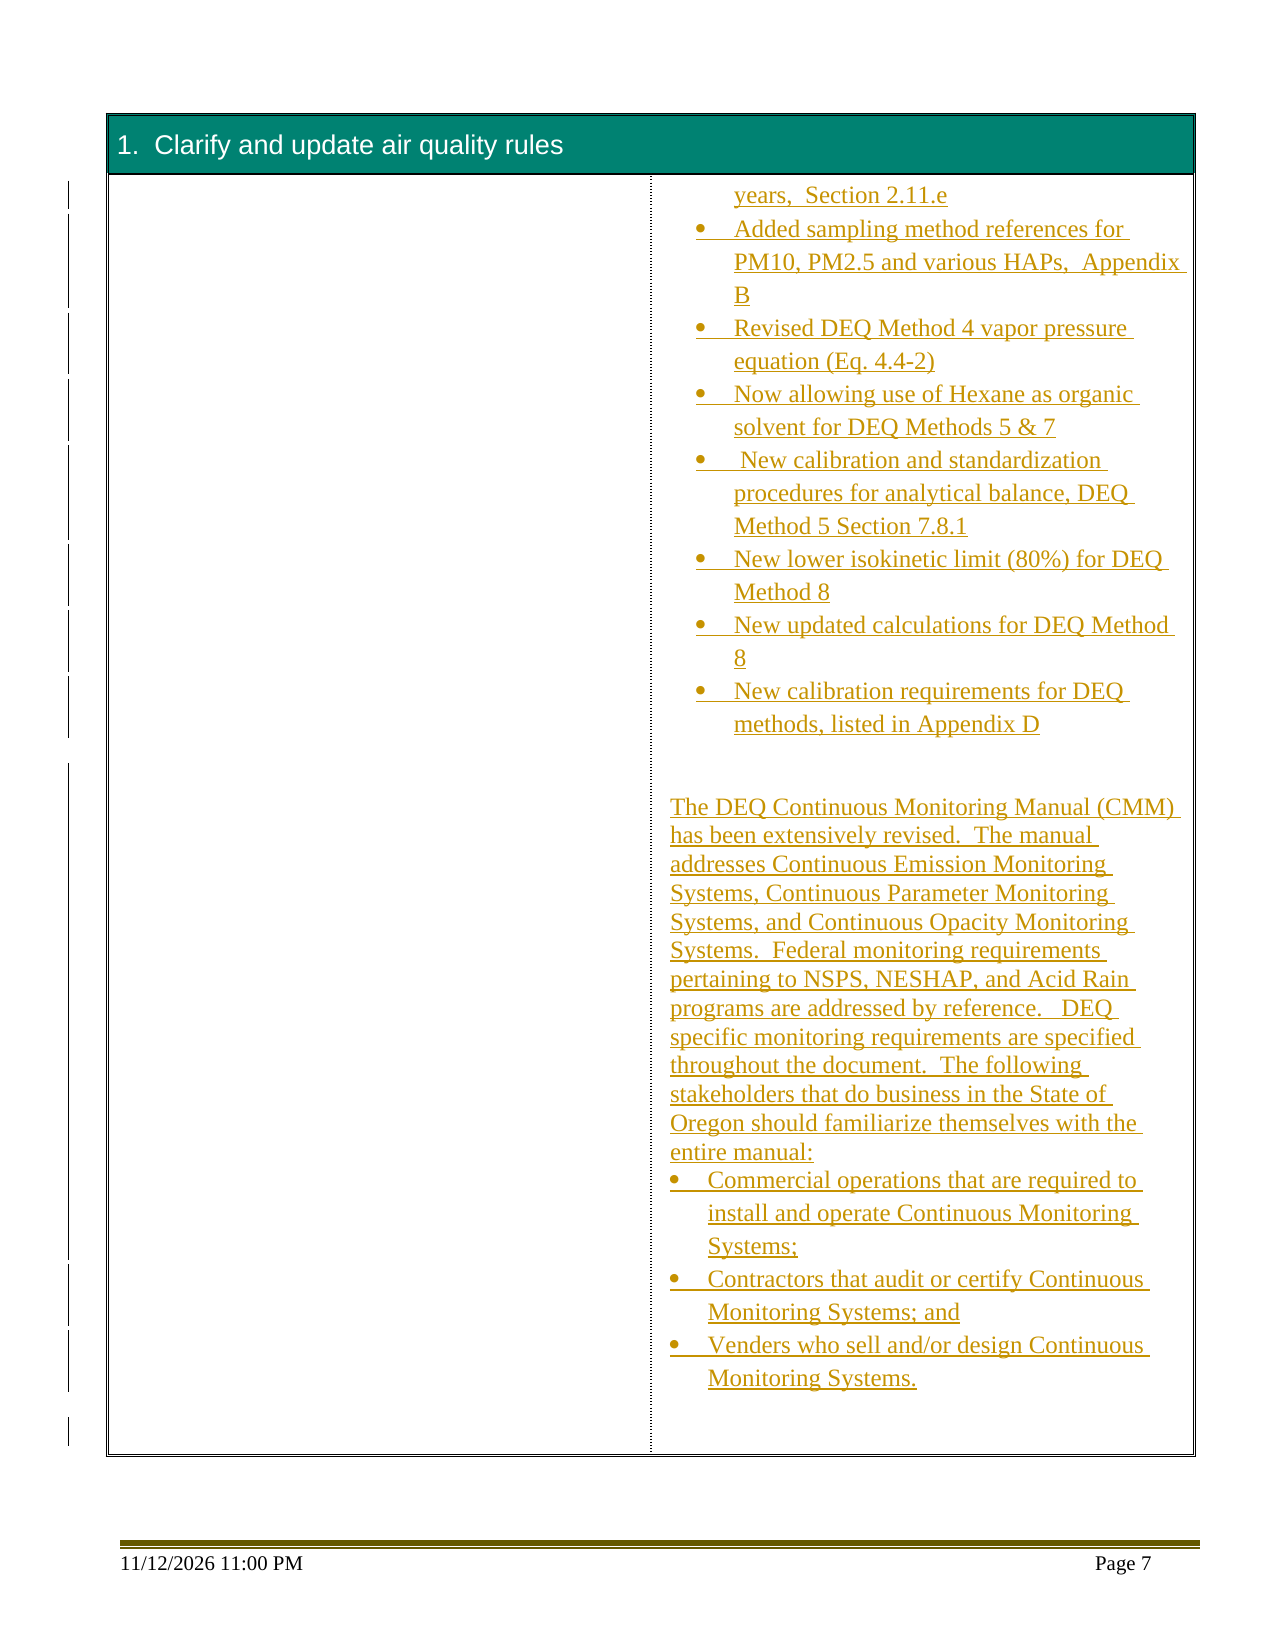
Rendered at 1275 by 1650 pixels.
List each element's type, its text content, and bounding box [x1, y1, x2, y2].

table_header Clarify and update air quality rules [109, 116, 1193, 173]
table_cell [109, 175, 651, 1453]
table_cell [651, 175, 1193, 1453]
